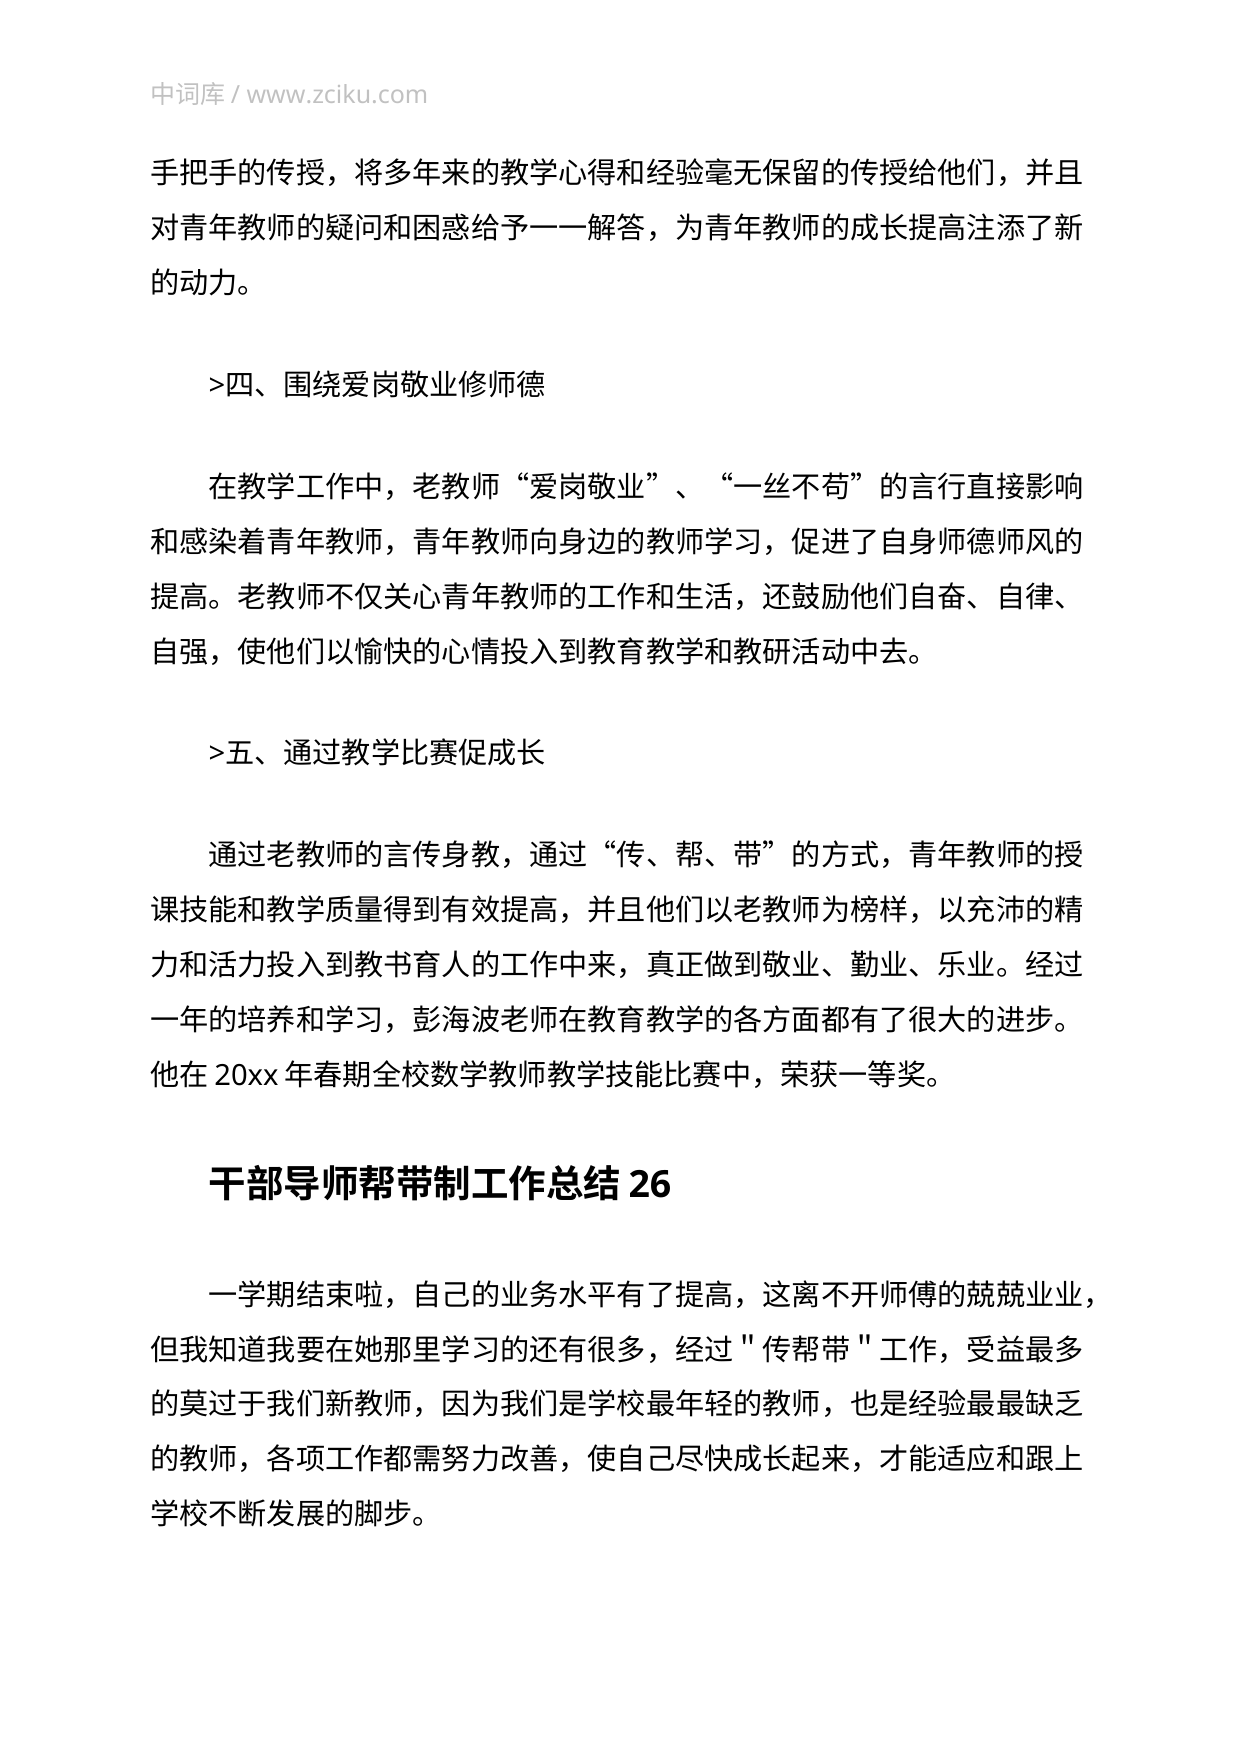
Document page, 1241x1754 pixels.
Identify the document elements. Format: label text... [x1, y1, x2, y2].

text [150, 150, 1090, 302]
text 通过老教师的言传身教，通过“传、帮、带”的方式，青年教师的授课技能和教学质量得到有效提高，并且他们以老教师为榜样，以充沛的精力和活力投入到教书育人的工作中来，真正做到敬业、勤业、乐业。经过一年的培养和学习，彭海波老师在教育教学的各方面都有了很大的进步。他在20xx年春期全校数学教师教学技能比赛中，荣获一等奖。 [150, 832, 1090, 1094]
text >五、通过教学比赛促成长 [150, 730, 1090, 772]
text 干部导师帮带制工作总结26 [150, 1153, 1090, 1208]
text 一学期结束啦，自己的业务水平有了提高，这离不开师傅的兢兢业业，但我知道我要在她那里学习的还有很多，经过＂传帮带＂工作，受益最多的莫过于我们新教师，因为我们是学校最年轻的教师，也是经验最最缺乏的教师，各项工作都需努力改善，使自己尽快成长起来，才能适应和跟上学校不断发展的脚步。 [150, 1271, 1090, 1533]
text 在教学工作中，老教师“爱岗敬业”、“一丝不苟”的言行直接影响和感染着青年教师，青年教师向身边的教师学习，促进了自身师德师风的提高。老教师不仅关心青年教师的工作和生活，还鼓励他们自奋、自律、自强，使他们以愉快的心情投入到教育教学和教研活动中去。 [150, 463, 1090, 671]
text >四、围绕爱岗敬业修师德 [150, 362, 1090, 404]
